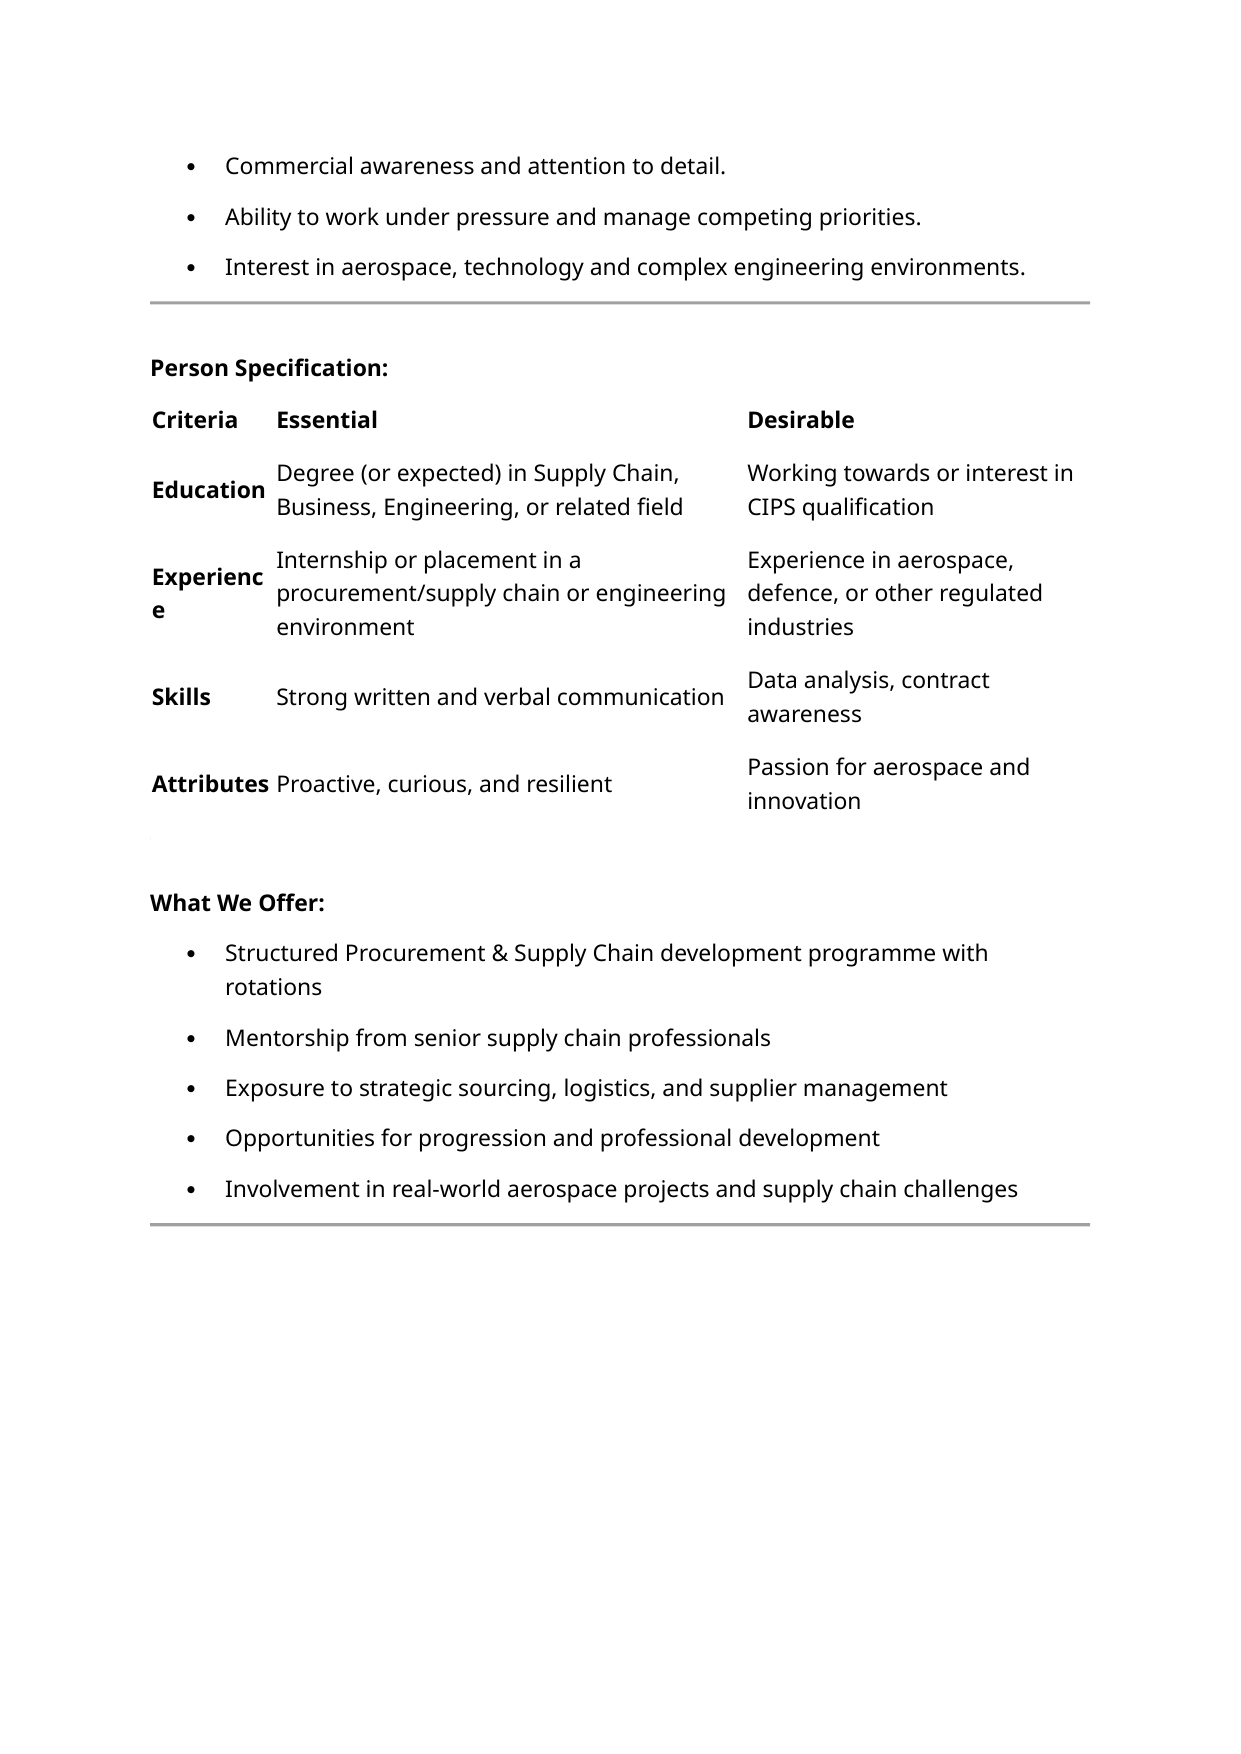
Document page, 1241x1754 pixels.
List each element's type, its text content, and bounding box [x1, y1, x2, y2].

table_cell Passion for aerospace and innovation [745, 750, 1090, 836]
list Interest in aerospace, technology and complex engineering environments. [187, 251, 1090, 282]
table_cell Attributes [150, 750, 274, 836]
table_cell Skills [150, 663, 274, 749]
list Exposure to strategic sourcing, logistics, and supplier management [187, 1072, 1090, 1103]
table_cell Data analysis, contract awareness [745, 663, 1090, 749]
table_cell Education [150, 455, 274, 542]
table_header Essential [275, 402, 745, 455]
list Ability to work under pressure and manage competing priorities. [187, 200, 1090, 232]
list Structured Procurement & Supply Chain development programme with rotations [187, 937, 1090, 1002]
list Mentorship from senior supply chain professionals [187, 1021, 1090, 1053]
table_cell Working towards or interest in CIPS qualification [745, 455, 1090, 542]
list Opportunities for progression and professional development [187, 1122, 1090, 1153]
table_cell Proactive, curious, and resilient [275, 750, 745, 836]
table_cell Experience [150, 542, 274, 663]
table_cell Experience in aerospace, defence, or other regulated industries [745, 542, 1090, 663]
table_header Criteria [150, 402, 274, 455]
text What We Offer: [150, 887, 1090, 918]
text Person Specification: [150, 352, 1090, 383]
table_cell Internship or placement in a procurement/supply chain or engineering environment [275, 542, 745, 663]
table_header Desirable [745, 402, 1090, 455]
list Commercial awareness and attention to detail. [187, 150, 1090, 181]
list Involvement in real-world aerospace projects and supply chain challenges [187, 1173, 1090, 1204]
table_cell Strong written and verbal communication [275, 663, 745, 749]
table_cell Degree (or expected) in Supply Chain, Business, Engineering, or related field [275, 455, 745, 542]
